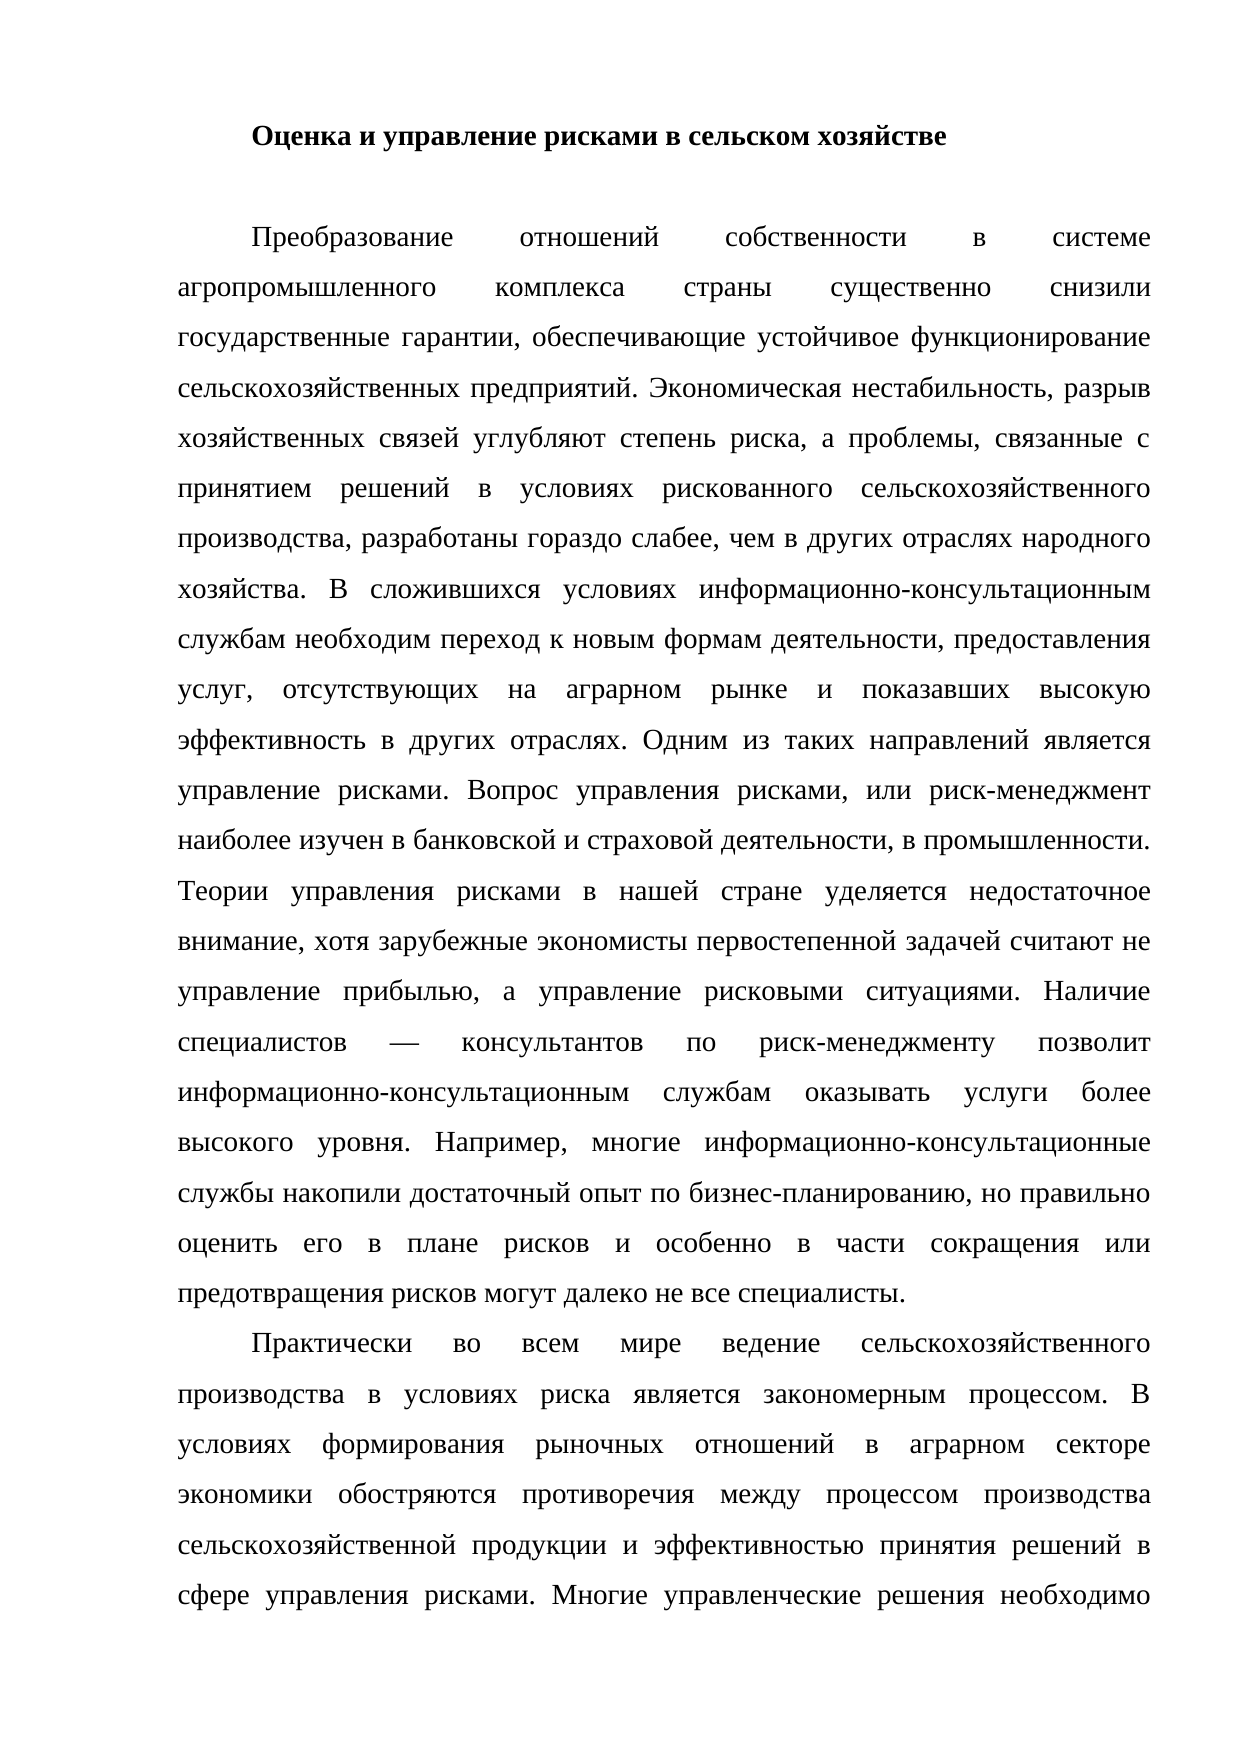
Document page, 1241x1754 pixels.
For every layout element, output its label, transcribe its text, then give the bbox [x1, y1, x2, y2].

text Оценка и управление рисками в сельском хозяйстве [177, 118, 1152, 152]
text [177, 1326, 1152, 1611]
text Преобразование отношений собственности в системе агропромышленного комплекса страны существенно снизили государственные гарантии, обеспечивающие устойчивое функционирование сельскохозяйственных предприятий. Экономическая нестабильность, разрыв хозяйственных связей углубляют степень риска, а проблемы, связанные с принятием решений в условиях рискованного сельскохозяйственного производства, разработаны гораздо слабее, чем в других отраслях народного хозяйства. В сложившихся условиях информационно-консультационным службам необходим переход к новым формам деятельности, предоставления услуг, отсутствующих на аграрном рынке и показавших высокую эффективность в других отраслях. Одним из таких направлений является управление рисками. Вопрос управления рисками, или риск-менеджмент наиболее изучен в банковской и страховой деятельности, в промышленности. Теории управления рисками в нашей стране уделяется недостаточное внимание, хотя зарубежные экономисты первостепенной задачей считают не управление прибылью, а управление рисковыми ситуациями. Наличие специалистов — консультантов по риск-менеджменту позволит информационно-консультационным службам оказывать услуги более высокого уровня. Например, многие информационно-консультационные службы накопили достаточный опыт по бизнес-планированию, но правильно оценить его в плане рисков и особенно в части сокращения или предотвращения рисков могут далеко не все специалисты. [177, 219, 1152, 1309]
